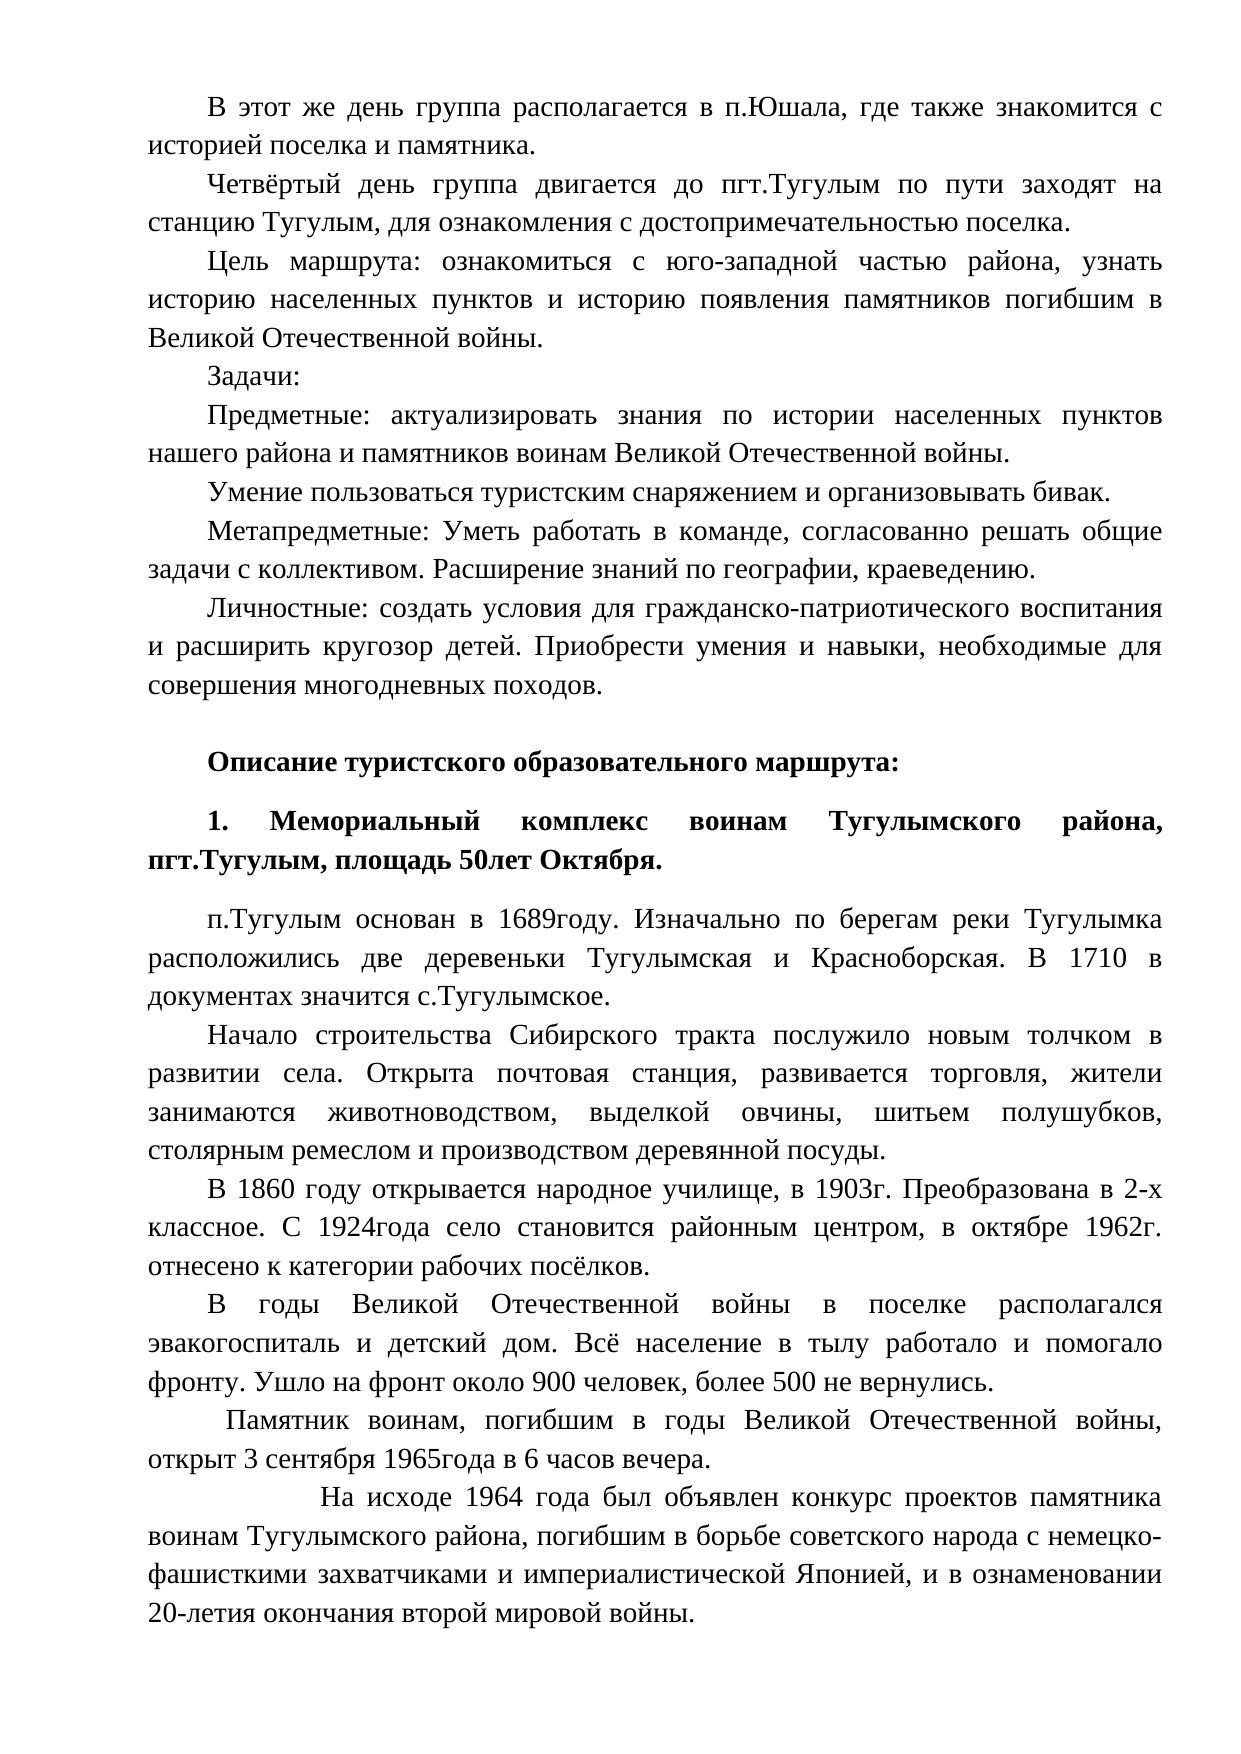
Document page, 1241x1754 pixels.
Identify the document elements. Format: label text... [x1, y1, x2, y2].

text Умение пользоваться туристским снаряжением и организовывать бивак. [148, 474, 1163, 508]
text Описание туристского образовательного маршрута: [148, 744, 1163, 777]
text Задачи: [148, 358, 1163, 392]
text На исходе 1964 года был объявлен конкурс проектов памятника воинам Тугулымского района, погибшим в борьбе советского народа с немецко-фашисткими захватчиками и империалистической Японией, и в ознаменовании 20-летия окончания второй мировой войны. [148, 1479, 1163, 1628]
text п.Тугулым основан в 1689году. Изначально по берегам реки Тугулымка расположились две деревеньки Тугулымская и Красноборская. В 1710 в документах значится с.Тугулымское. [148, 901, 1163, 1012]
text Цель маршрута: ознакомиться с юго-западной частью района, узнать историю населенных пунктов и историю появления памятников погибшим в Великой Отечественной войны. [148, 243, 1163, 353]
text Личностные: создать условия для гражданско-патриотического воспитания и расширить кругозор детей. Приобрести умения и навыки, необходимые для совершения многодневных походов. [148, 590, 1163, 700]
text В годы Великой Отечественной войны в поселке располагался эвакогоспиталь и детский дом. Всё население в тылу работало и помогало фронту. Ушло на фронт около 900 человек, более 500 не вернулись. [148, 1287, 1163, 1397]
text Предметные: актуализировать знания по истории населенных пунктов нашего района и памятников воинам Великой Отечественной войны. [148, 397, 1163, 469]
text Метапредметные: Уметь работать в команде, согласованно решать общие задачи с коллективом. Расширение знаний по географии, краеведению. [148, 513, 1163, 585]
text Памятник воинам, погибшим в годы Великой Отечественной войны, открыт 3 сентября 1965года в 6 часов вечера. [148, 1402, 1163, 1474]
text 1. Мемориальный комплекс воинам Тугулымского района, пгт.Тугулым, площадь 50лет Октября. [148, 803, 1163, 875]
text Начало строительства Сибирского тракта послужило новым толчком в развитии села. Открыта почтовая станция, развивается торговля, жители занимаются животноводством, выделкой овчины, шитьем полушубков, столярным ремеслом и производством деревянной посуды. [148, 1017, 1163, 1166]
text В 1860 году открывается народное училище, в 1903г. Преобразована в 2-х классное. С 1924года село становится районным центром, в октябре 1962г. отнесено к категории рабочих посёлков. [148, 1171, 1163, 1282]
text В этот же день группа располагается в п.Юшала, где также знакомится с историей поселка и памятника. [148, 89, 1163, 161]
text Четвёртый день группа двигается до пгт.Тугулым по пути заходят на станцию Тугулым, для ознакомления с достопримечательностью поселка. [148, 166, 1163, 238]
